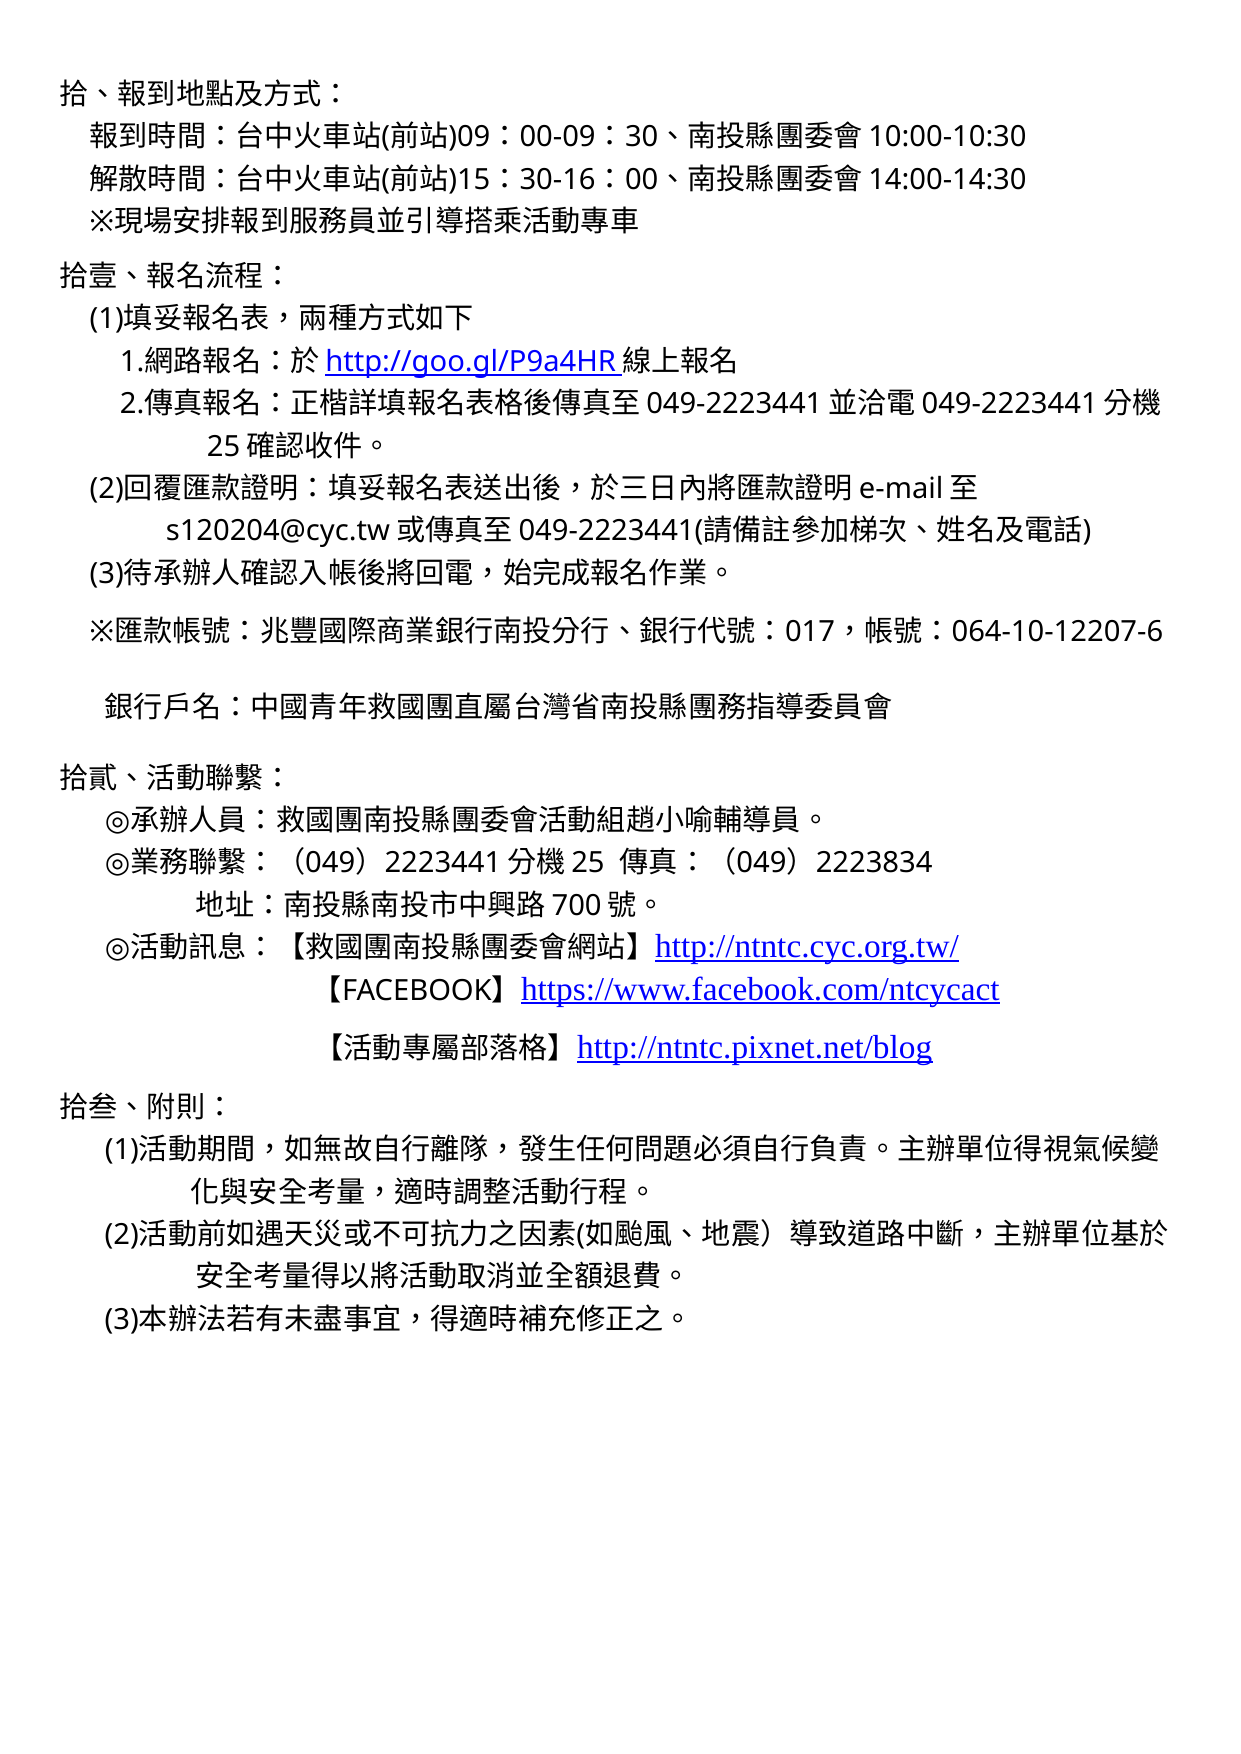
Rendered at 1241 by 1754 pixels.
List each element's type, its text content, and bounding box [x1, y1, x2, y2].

text (2)回覆匯款證明：填妥報名表送出後，於三日內將匯款證明e-mail至s120204@cyc.tw或傳真至049-2223441(請備註參加梯次、姓名及電話) [59, 464, 1181, 549]
text 拾貳、活動聯繫： [59, 754, 1181, 797]
text 1.網路報名：於http://goo.gl/P9a4HR線上報名 [59, 337, 1181, 380]
text (1)活動期間，如無故自行離隊，發生任何問題必須自行負責。主辦單位得視氣候變化與安全考量，適時調整活動行程。 [59, 1126, 1181, 1211]
text 地址：南投縣南投市中興路700號。 [59, 881, 1181, 924]
text 【FACEBOOK】https://www.facebook.com/ntcycact [279, 966, 1181, 1008]
text (3)本辦法若有未盡事宜，得適時補充修正之。 [59, 1295, 1181, 1338]
text (1)填妥報名表，兩種方式如下 [59, 295, 1181, 337]
text 【活動專屬部落格】http://ntntc.pixnet.net/blog [142, 1008, 1181, 1083]
text 拾壹、報名流程： [59, 253, 1181, 295]
text (3)待承辦人確認入帳後將回電，始完成報名作業。 [59, 549, 1181, 592]
text ◎業務聯繫：（049）2223441分機25 傳真：（049）2223834 [59, 839, 1181, 881]
text 銀行戶名：中國青年救國團直屬台灣省南投縣團務指導委員會 [59, 667, 1181, 742]
text ※現場安排報到服務員並引導搭乘活動專車 [59, 198, 1181, 240]
text 拾、報到地點及方式： [59, 71, 1181, 113]
text 2.傳真報名：正楷詳填報名表格後傳真至049-2223441並洽電049-2223441分機25確認收件。 [59, 380, 1181, 464]
text (2)活動前如遇天災或不可抗力之因素(如颱風、地震）導致道路中斷，主辦單位基於安全考量得以將活動取消並全額退費。 [59, 1211, 1181, 1295]
text ※匯款帳號：兆豐國際商業銀行南投分行、銀行代號：017，帳號：064-10-12207-6 [59, 592, 1181, 667]
text ◎活動訊息：【救國團南投縣團委會網站】http://ntntc.cyc.org.tw/ [59, 924, 1181, 966]
text 報到時間：台中火車站(前站)09：00-09：30、南投縣團委會10:00-10:30 [59, 113, 1181, 155]
text 拾叁、附則： [59, 1083, 1181, 1126]
text ◎承辦人員：救國團南投縣團委會活動組趙小喻輔導員。 [59, 797, 1181, 839]
text 解散時間：台中火車站(前站)15：30-16：00、南投縣團委會14:00-14:30 [59, 155, 1181, 198]
